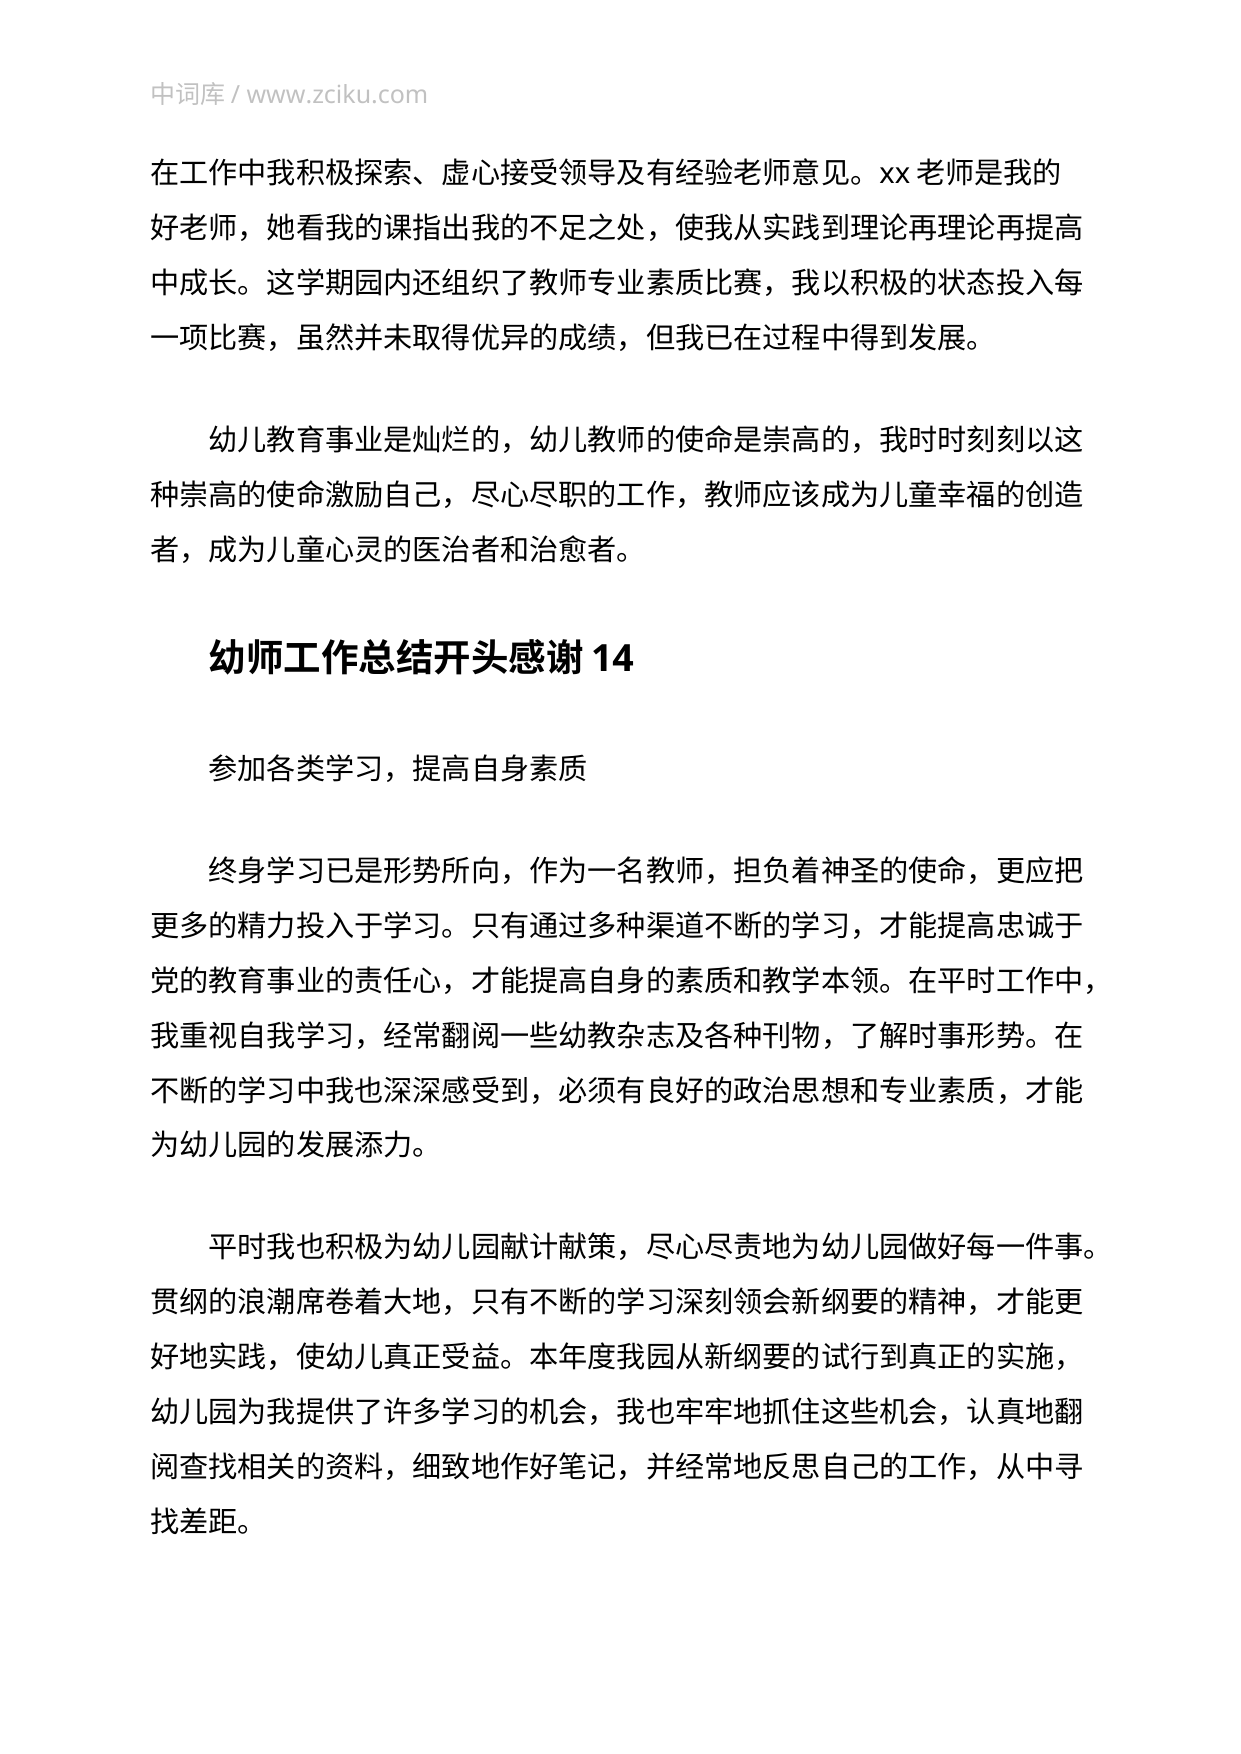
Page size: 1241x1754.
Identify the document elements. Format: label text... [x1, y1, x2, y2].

text 平时我也积极为幼儿园献计献策，尽心尽责地为幼儿园做好每一件事。贯纲的浪潮席卷着大地，只有不断的学习深刻领会新纲要的精神，才能更好地实践，使幼儿真正受益。本年度我园从新纲要的试行到真正的实施，幼儿园为我提供了许多学习的机会，我也牢牢地抓住这些机会，认真地翻阅查找相关的资料，细致地作好笔记，并经常地反思自己的工作，从中寻找差距。 [150, 1224, 1090, 1541]
text 幼师工作总结开头感谢14 [150, 628, 1090, 683]
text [150, 150, 1090, 357]
text 参加各类学习，提高自身素质 [150, 746, 1090, 788]
text 终身学习已是形势所向，作为一名教师，担负着神圣的使命，更应把更多的精力投入于学习。只有通过多种渠道不断的学习，才能提高忠诚于党的教育事业的责任心，才能提高自身的素质和教学本领。在平时工作中，我重视自我学习，经常翻阅一些幼教杂志及各种刊物，了解时事形势。在不断的学习中我也深深感受到，必须有良好的政治思想和专业素质，才能为幼儿园的发展添力。 [150, 847, 1090, 1164]
text 幼儿教育事业是灿烂的，幼儿教师的使命是崇高的，我时时刻刻以这种崇高的使命激励自己，尽心尽职的工作，教师应该成为儿童幸福的创造者，成为儿童心灵的医治者和治愈者。 [150, 417, 1090, 569]
